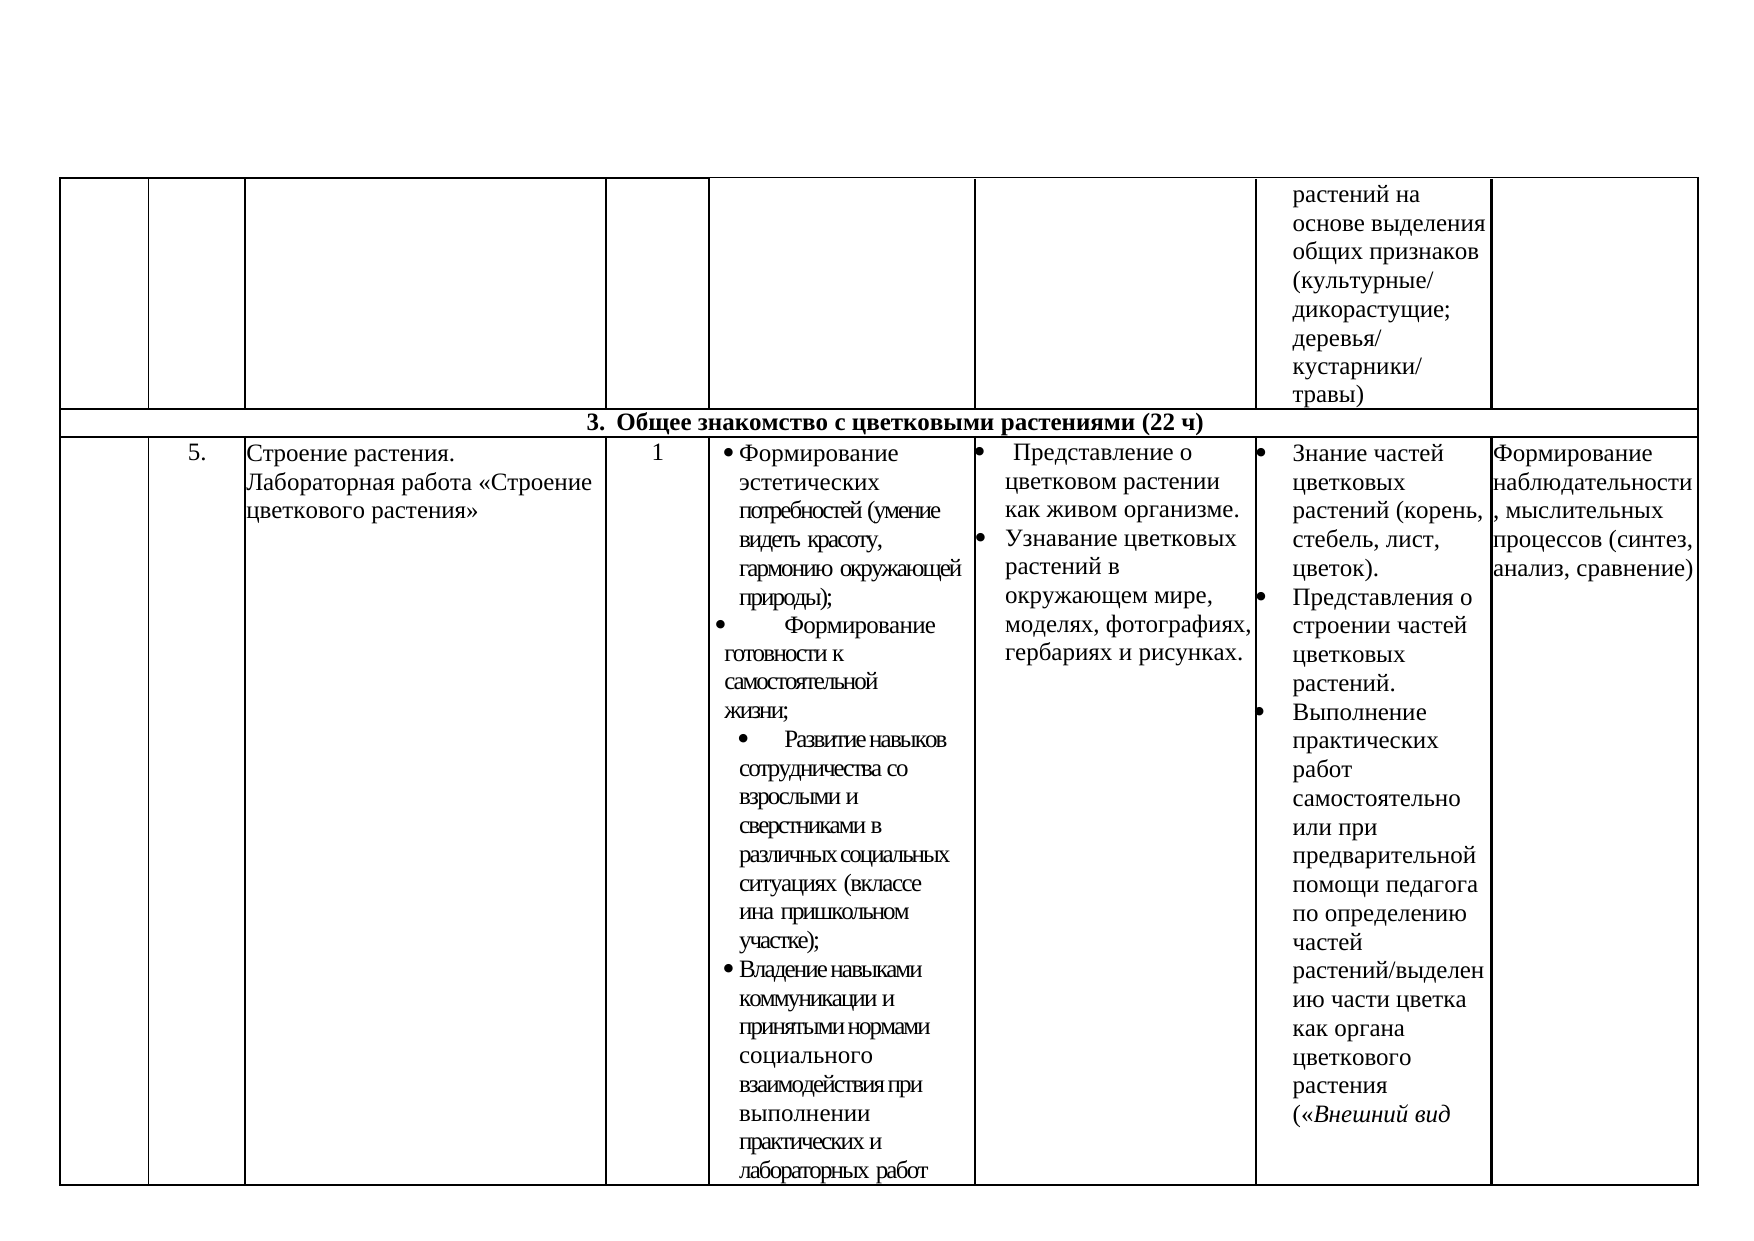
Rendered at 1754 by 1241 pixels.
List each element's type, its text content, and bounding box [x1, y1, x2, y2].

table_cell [1257, 438, 1490, 1184]
table_header растений на основе выделения общих признаков (культурные/ дикорастущие; деревья/ кустарники/ травы) [1257, 178, 1491, 408]
table_header [149, 179, 244, 408]
table_header [607, 179, 708, 408]
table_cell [246, 438, 605, 1184]
table_header [246, 179, 605, 408]
table_cell 1 [607, 438, 708, 1184]
table_cell 3. Общее знакомство с цветковыми растениями (22 ч) [61, 410, 1697, 436]
table_header [1493, 178, 1697, 408]
table_header [710, 178, 975, 408]
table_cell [710, 438, 974, 1184]
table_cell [976, 438, 1255, 1184]
table_header [976, 178, 1256, 408]
table_cell [61, 438, 148, 1184]
table_cell 5. [149, 438, 244, 1184]
table_header [61, 179, 148, 408]
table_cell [1493, 438, 1697, 1184]
